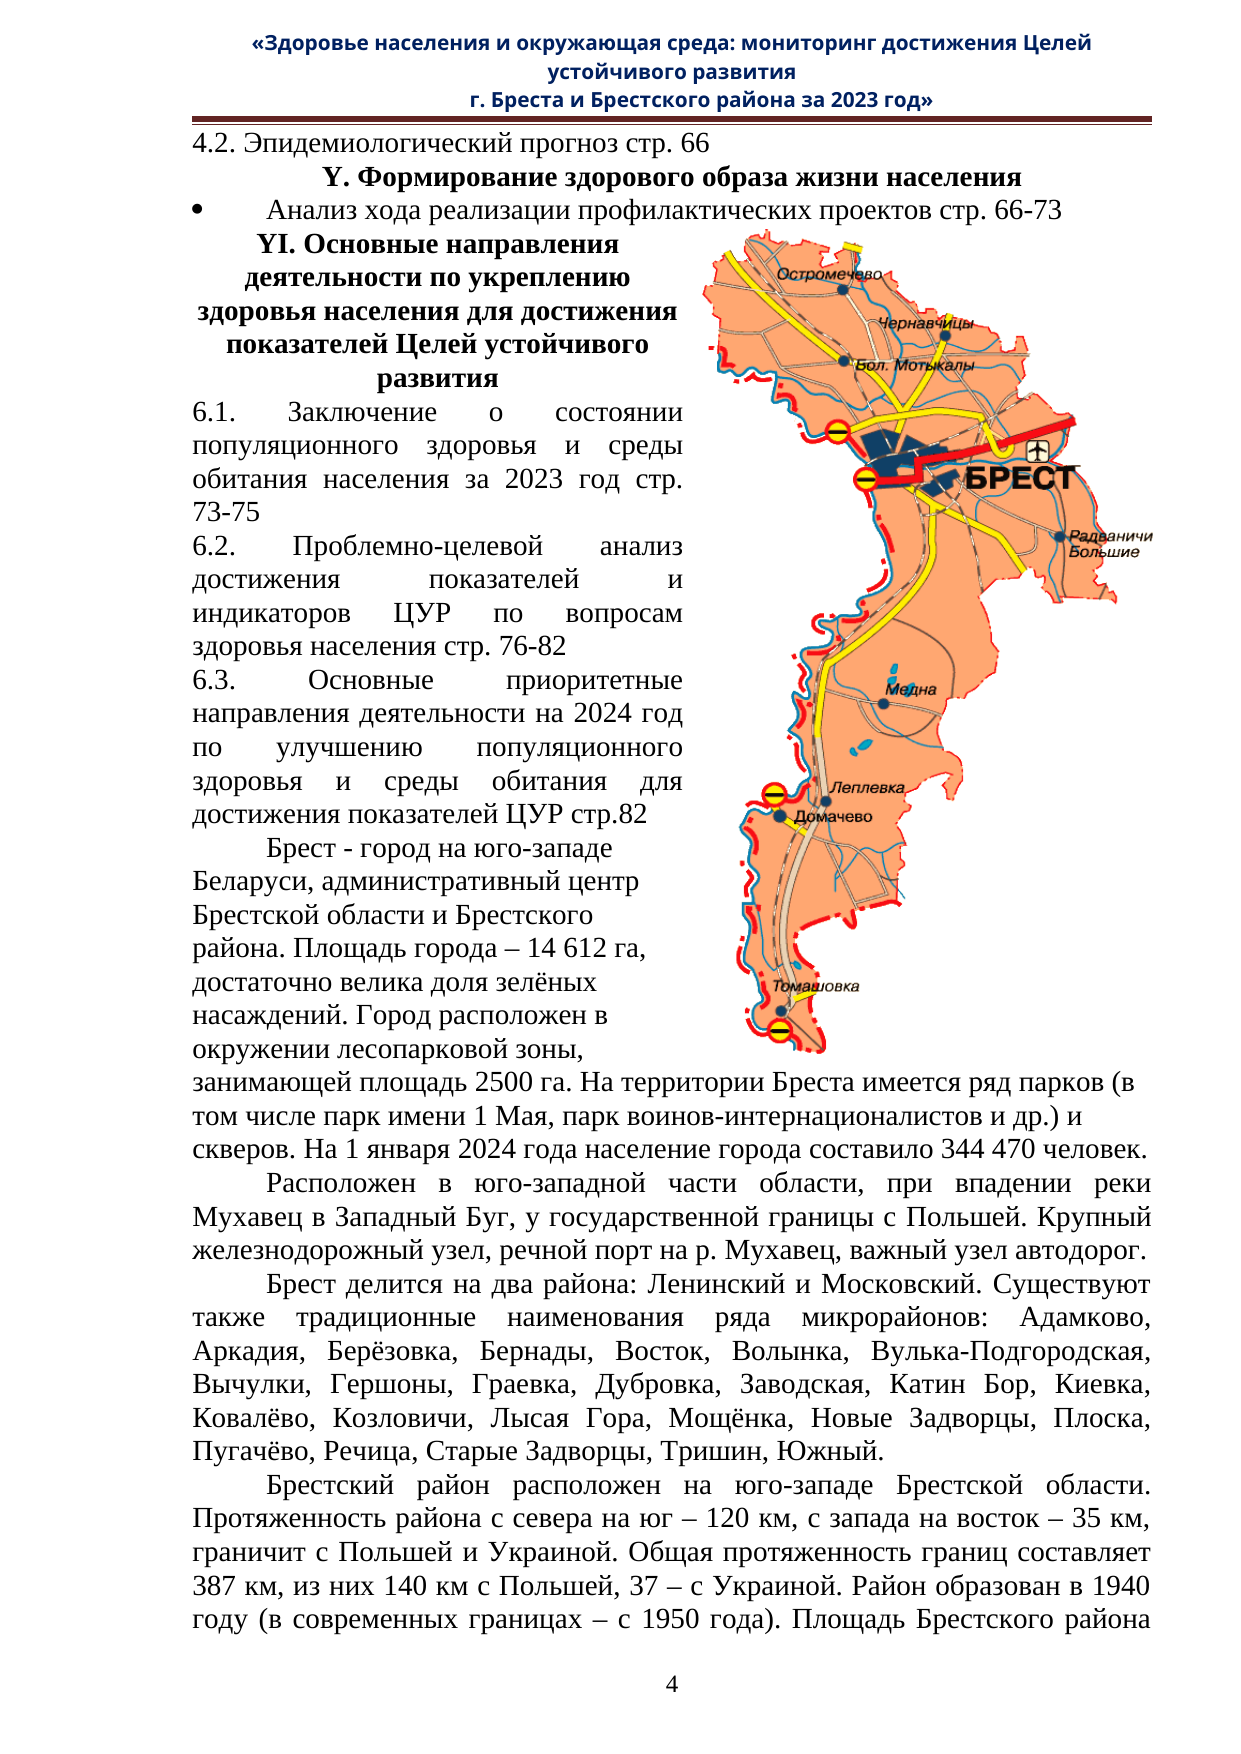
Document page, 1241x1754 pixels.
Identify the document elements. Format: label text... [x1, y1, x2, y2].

text 6.3. Основные приоритетные направления деятельности на 2024 год по улучшению популяционного здоровья и среды обитания для достижения показателей ЦУР стр.82 [192, 662, 702, 830]
picture [702, 228, 1155, 1056]
text Y. Формирование здорового образа жизни населения [192, 159, 1152, 192]
text Расположен в юго-западной части области, при впадении реки Мухавец в Западный Буг, у государственной границы с Польшей. Крупный железнодорожный узел, речной порт на р. Мухавец, важный узел автодорог. [192, 1165, 1152, 1266]
text 6.2. Проблемно-целевой анализ достижения показателей и индикаторов ЦУР по вопросам здоровья населения стр. 76-82 [192, 528, 702, 662]
text YІ. Основные направления деятельности по укреплению здоровья населения для достижения показателей Целей устойчивого развития [192, 226, 1152, 394]
text Брест делится на два района: Ленинский и Московский. Существуют также традиционные наименования ряда микрорайонов: Адамково, Аркадия, Берёзовка, Бернады, Восток, Волынка, Вулька-Подгородская, Вычулки, Гершоны, Граевка, Дубровка, Заводская, Катин Бор, Киевка, Ковалёво, Козловичи, Лысая Гора, Мощёнка, Новые Задворцы, Плоска, Пугачёво, Речица, Старые Задворцы, Тришин, Южный. [192, 1266, 1152, 1467]
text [192, 1467, 1152, 1635]
text 4.2. Эпидемиологический прогноз стр. 66 [192, 125, 1152, 159]
text Брест - город на юго-западе Беларуси, административный центр Брестской области и Брестского района. Площадь города – 14 612 га, достаточно велика доля зелёных насаждений. Город расположен в окружении лесопарковой зоны, занимающей площадь 2500 га. На территории Бреста имеется ряд парков (в том числе парк имени 1 Мая, парк воинов-интернационалистов и др.) и скверов. На 1 января 2024 года население города составило 344 470 человек. [192, 830, 1152, 1165]
text 6.1. Заключение о состоянии популяционного здоровья и среды обитания населения за 2023 год стр. 73-75 [192, 394, 702, 528]
list Анализ хода реализации профилактических проектов стр. 66-73 [192, 192, 1152, 226]
